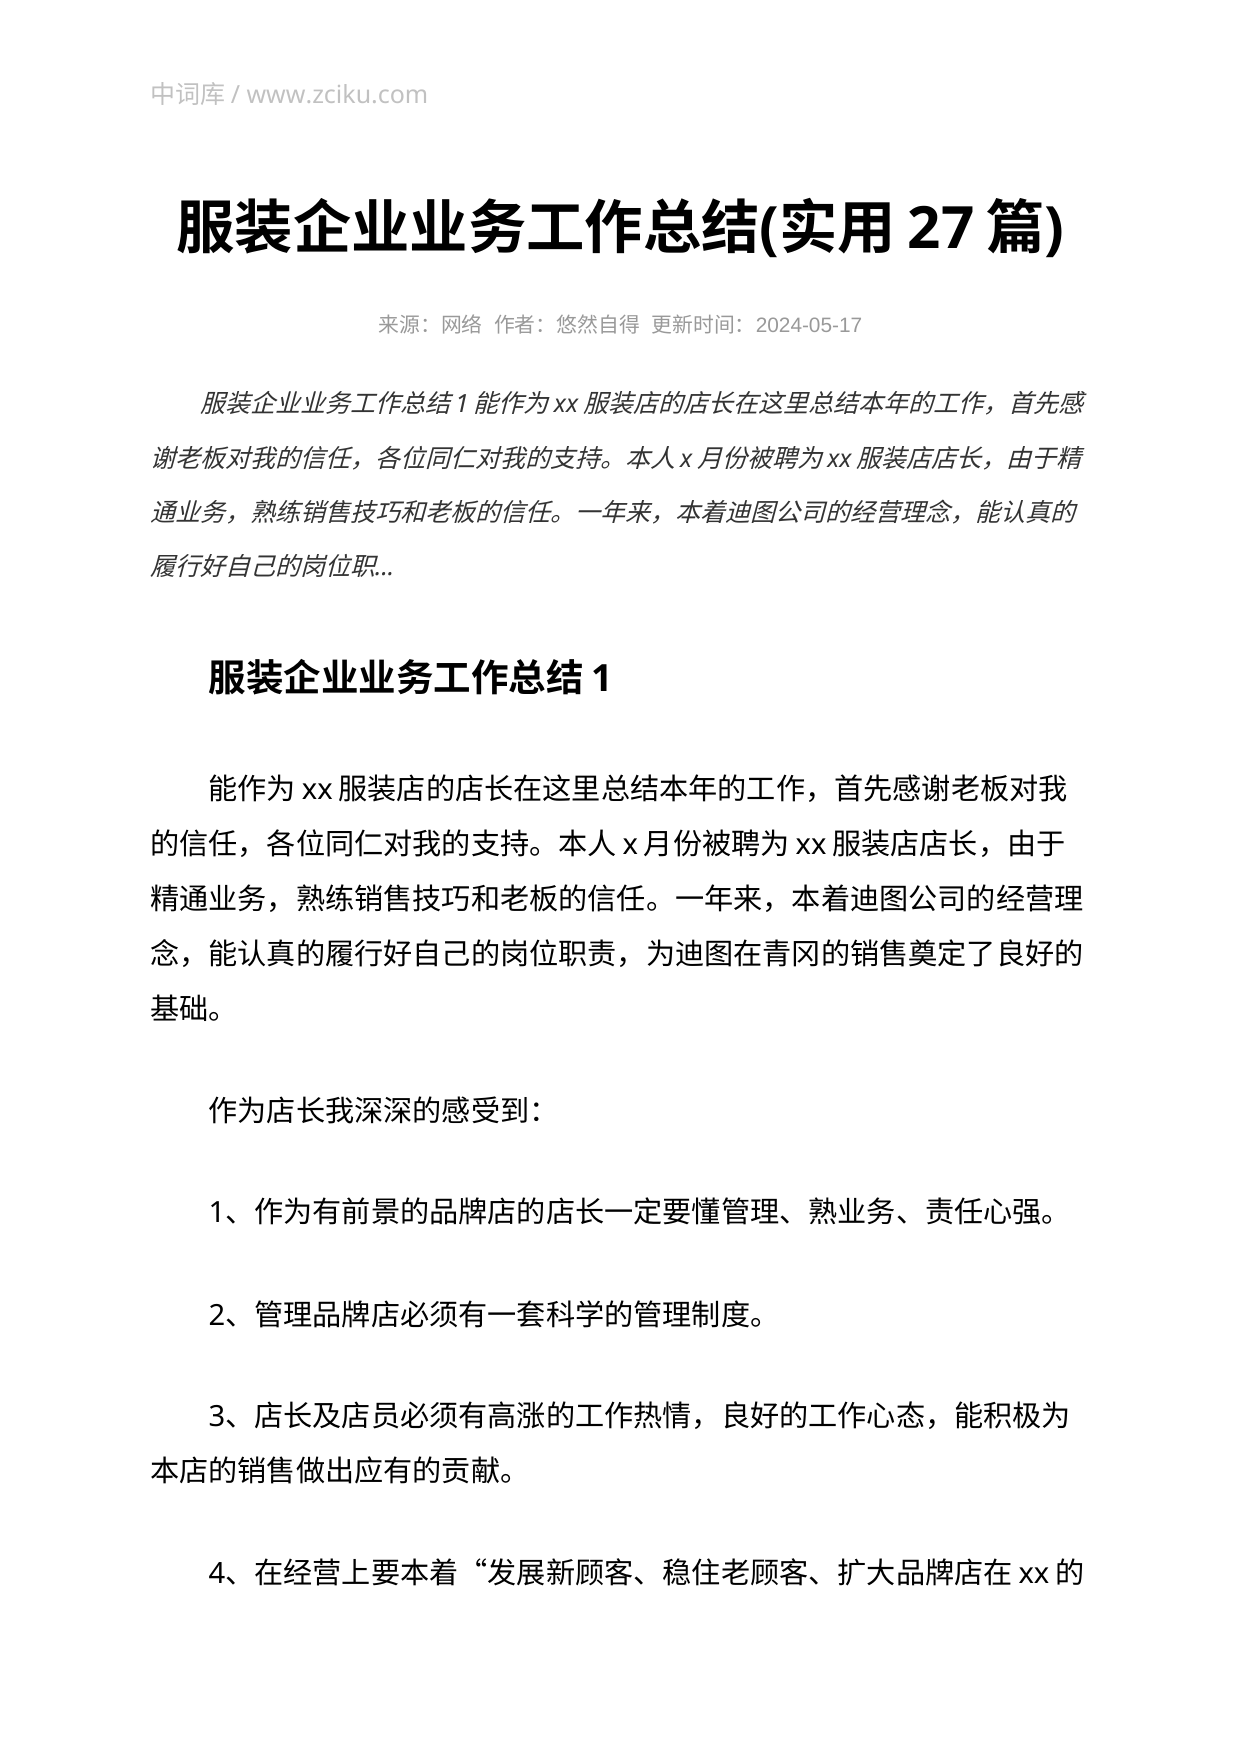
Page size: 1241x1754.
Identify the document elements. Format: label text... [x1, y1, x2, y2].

subtitle 服装企业业务工作总结(实用27篇) [150, 181, 1090, 266]
text 服装企业业务工作总结1能作为xx服装店的店长在这里总结本年的工作，首先感谢老板对我的信任，各位同仁对我的支持。本人x月份被聘为xx服装店店长，由于精通业务，熟练销售技巧和老板的信任。一年来，本着迪图公司的经营理念，能认真的履行好自己的岗位职... [150, 384, 1090, 583]
text 1、作为有前景的品牌店的店长一定要懂管理、熟业务、责任心强。 [150, 1189, 1090, 1231]
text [150, 1550, 1090, 1592]
text 2、管理品牌店必须有一套科学的管理制度。 [150, 1291, 1090, 1333]
text 能作为xx服装店的店长在这里总结本年的工作，首先感谢老板对我的信任，各位同仁对我的支持。本人x月份被聘为xx服装店店长，由于精通业务，熟练销售技巧和老板的信任。一年来，本着迪图公司的经营理念，能认真的履行好自己的岗位职责，为迪图在青冈的销售奠定了良好的基础。 [150, 766, 1090, 1028]
text 作为店长我深深的感受到： [150, 1087, 1090, 1129]
text 来源：网络 作者：悠然自得 更新时间：2024-05-17 [150, 313, 1090, 337]
text 服装企业业务工作总结1 [150, 648, 1090, 703]
text 3、店长及店员必须有高涨的工作热情，良好的工作心态，能积极为本店的销售做出应有的贡献。 [150, 1393, 1090, 1490]
